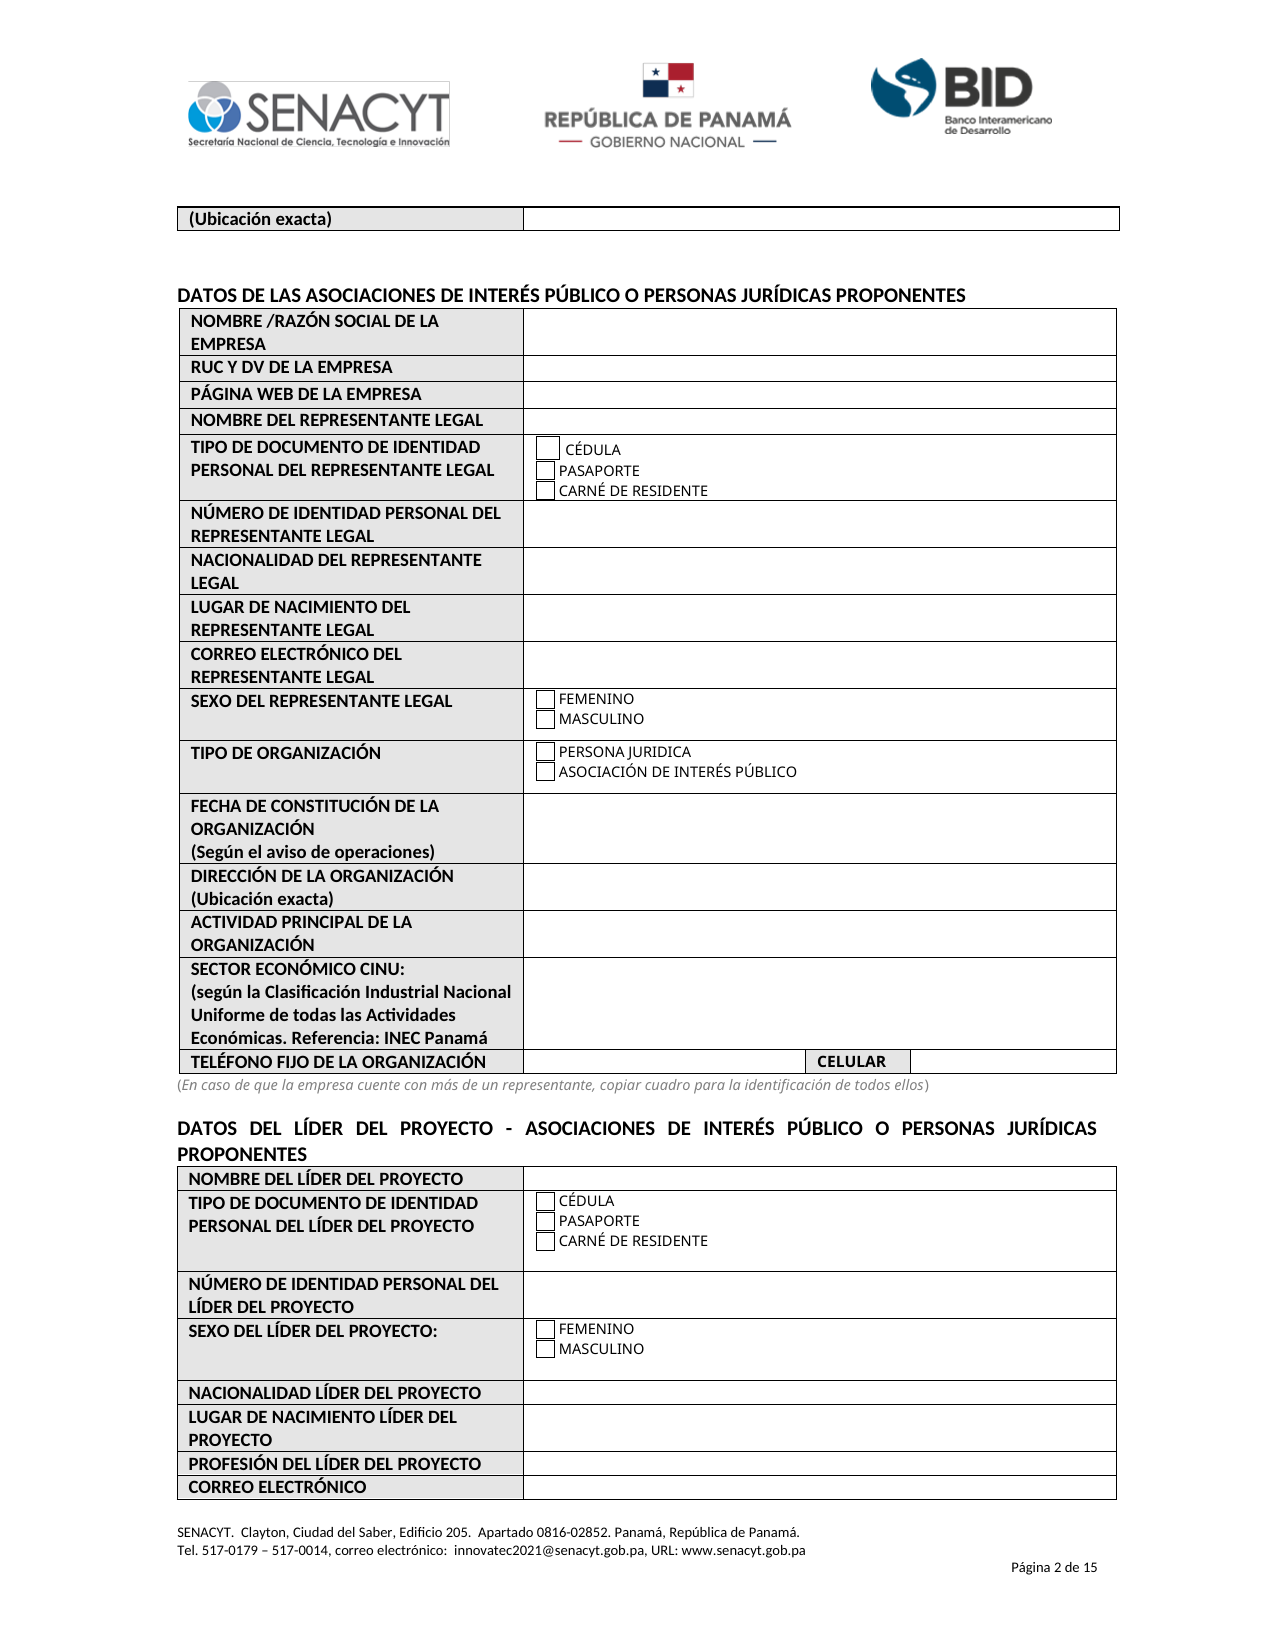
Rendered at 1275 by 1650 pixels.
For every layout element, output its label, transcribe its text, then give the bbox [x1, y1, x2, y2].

table_cell CÉDULA PASAPORTE CARNÉ DE RESIDENTE [524, 1191, 1116, 1271]
table_header NOMBRE DEL LÍDER DEL PROYECTO [178, 1167, 523, 1190]
table_cell PERSONA JURIDICA ASOCIACIÓN DE INTERÉS PÚBLICO [524, 741, 1116, 793]
table_cell CELULAR [806, 1050, 910, 1073]
table_cell [524, 501, 1116, 547]
table_header [524, 309, 1116, 355]
table_cell [524, 1405, 1116, 1451]
text DATOS DE LAS ASOCIACIONES DE INTERÉS PÚBLICO O PERSONAS JURÍDICAS PROPONENTES [177, 282, 1098, 308]
table_cell [911, 1050, 1116, 1073]
table_cell [524, 864, 1116, 910]
table_cell PROFESIÓN DEL LÍDER DEL PROYECTO [178, 1452, 523, 1474]
table_cell [524, 1476, 1116, 1498]
picture [871, 58, 1052, 134]
table_cell NACIONALIDAD LÍDER DEL PROYECTO [178, 1381, 523, 1404]
table_cell RUC Y DV DE LA EMPRESA [180, 356, 523, 381]
text DATOS DEL LÍDER DEL PROYECTO - ASOCIACIONES DE INTERÉS PÚBLICO O PERSONAS JURÍDICAS PROPONENTES [177, 1115, 1098, 1166]
table_cell [524, 409, 1116, 434]
picture [534, 58, 794, 156]
table_cell [524, 642, 1116, 688]
table_cell [524, 595, 1116, 641]
table_cell SEXO DEL LÍDER DEL PROYECTO: [178, 1319, 523, 1380]
table_cell NÚMERO DE IDENTIDAD PERSONAL DEL LÍDER DEL PROYECTO [178, 1272, 523, 1318]
table_cell [524, 1452, 1116, 1474]
table_header [524, 1167, 1116, 1190]
table_cell [524, 911, 1116, 957]
table_cell TELÉFONO FIJO DE LA ORGANIZACIÓN [180, 1050, 523, 1073]
table_cell NÚMERO DE IDENTIDAD PERSONAL DEL REPRESENTANTE LEGAL [180, 501, 523, 547]
table_cell SECTOR ECONÓMICO CINU: (según la Clasificación Industrial Nacional Uniforme de todas las Actividades Económicas. Referencia: INEC Panamá [180, 958, 523, 1049]
table_cell [524, 1050, 805, 1073]
picture [188, 58, 458, 156]
table_cell ACTIVIDAD PRINCIPAL DE LA ORGANIZACIÓN [180, 911, 523, 957]
table_cell CÉDULA PASAPORTE CARNÉ DE RESIDENTE [524, 435, 1116, 500]
table_cell [524, 356, 1116, 381]
table_cell FECHA DE CONSTITUCIÓN DE LA ORGANIZACIÓN (Según el aviso de operaciones) [180, 794, 523, 863]
table_cell TIPO DE ORGANIZACIÓN [180, 741, 523, 793]
table_cell LUGAR DE NACIMIENTO DEL REPRESENTANTE LEGAL [180, 595, 523, 641]
table_cell NOMBRE DEL REPRESENTANTE LEGAL [180, 409, 523, 434]
table_cell [524, 208, 1119, 230]
table_cell [524, 382, 1116, 408]
table_cell PÁGINA WEB DE LA EMPRESA [180, 382, 523, 408]
table_cell DIRECCIÓN RESIDENCIAL DEL LIDER DEL PROYECTO (Ubicación exacta) [178, 208, 523, 230]
table_cell TIPO DE DOCUMENTO DE IDENTIDAD PERSONAL DEL LÍDER DEL PROYECTO [178, 1191, 523, 1271]
table_cell SEXO DEL REPRESENTANTE LEGAL [180, 689, 523, 740]
table_cell LUGAR DE NACIMIENTO LÍDER DEL PROYECTO [178, 1405, 523, 1451]
table_cell [524, 1381, 1116, 1404]
table_cell [524, 548, 1116, 594]
table_cell NACIONALIDAD DEL REPRESENTANTE LEGAL [180, 548, 523, 594]
table_cell CORREO ELECTRÓNICO DEL REPRESENTANTE LEGAL [180, 642, 523, 688]
table_cell CORREO ELECTRÓNICO [178, 1476, 523, 1498]
table_cell [524, 1272, 1116, 1318]
table_cell FEMENINO MASCULINO [524, 689, 1116, 740]
table_cell [524, 794, 1116, 863]
table_header NOMBRE /RAZÓN SOCIAL DE LA EMPRESA [180, 309, 523, 355]
table_cell FEMENINO MASCULINO [524, 1319, 1116, 1380]
table_cell TIPO DE DOCUMENTO DE IDENTIDAD PERSONAL DEL REPRESENTANTE LEGAL [180, 435, 523, 500]
table_cell DIRECCIÓN DE LA ORGANIZACIÓN (Ubicación exacta) [180, 864, 523, 910]
text (En caso de que la empresa cuente con más de un representante, copiar cuadro para la identificación de todos ellos) [177, 1074, 1098, 1094]
table_cell [524, 958, 1116, 1049]
